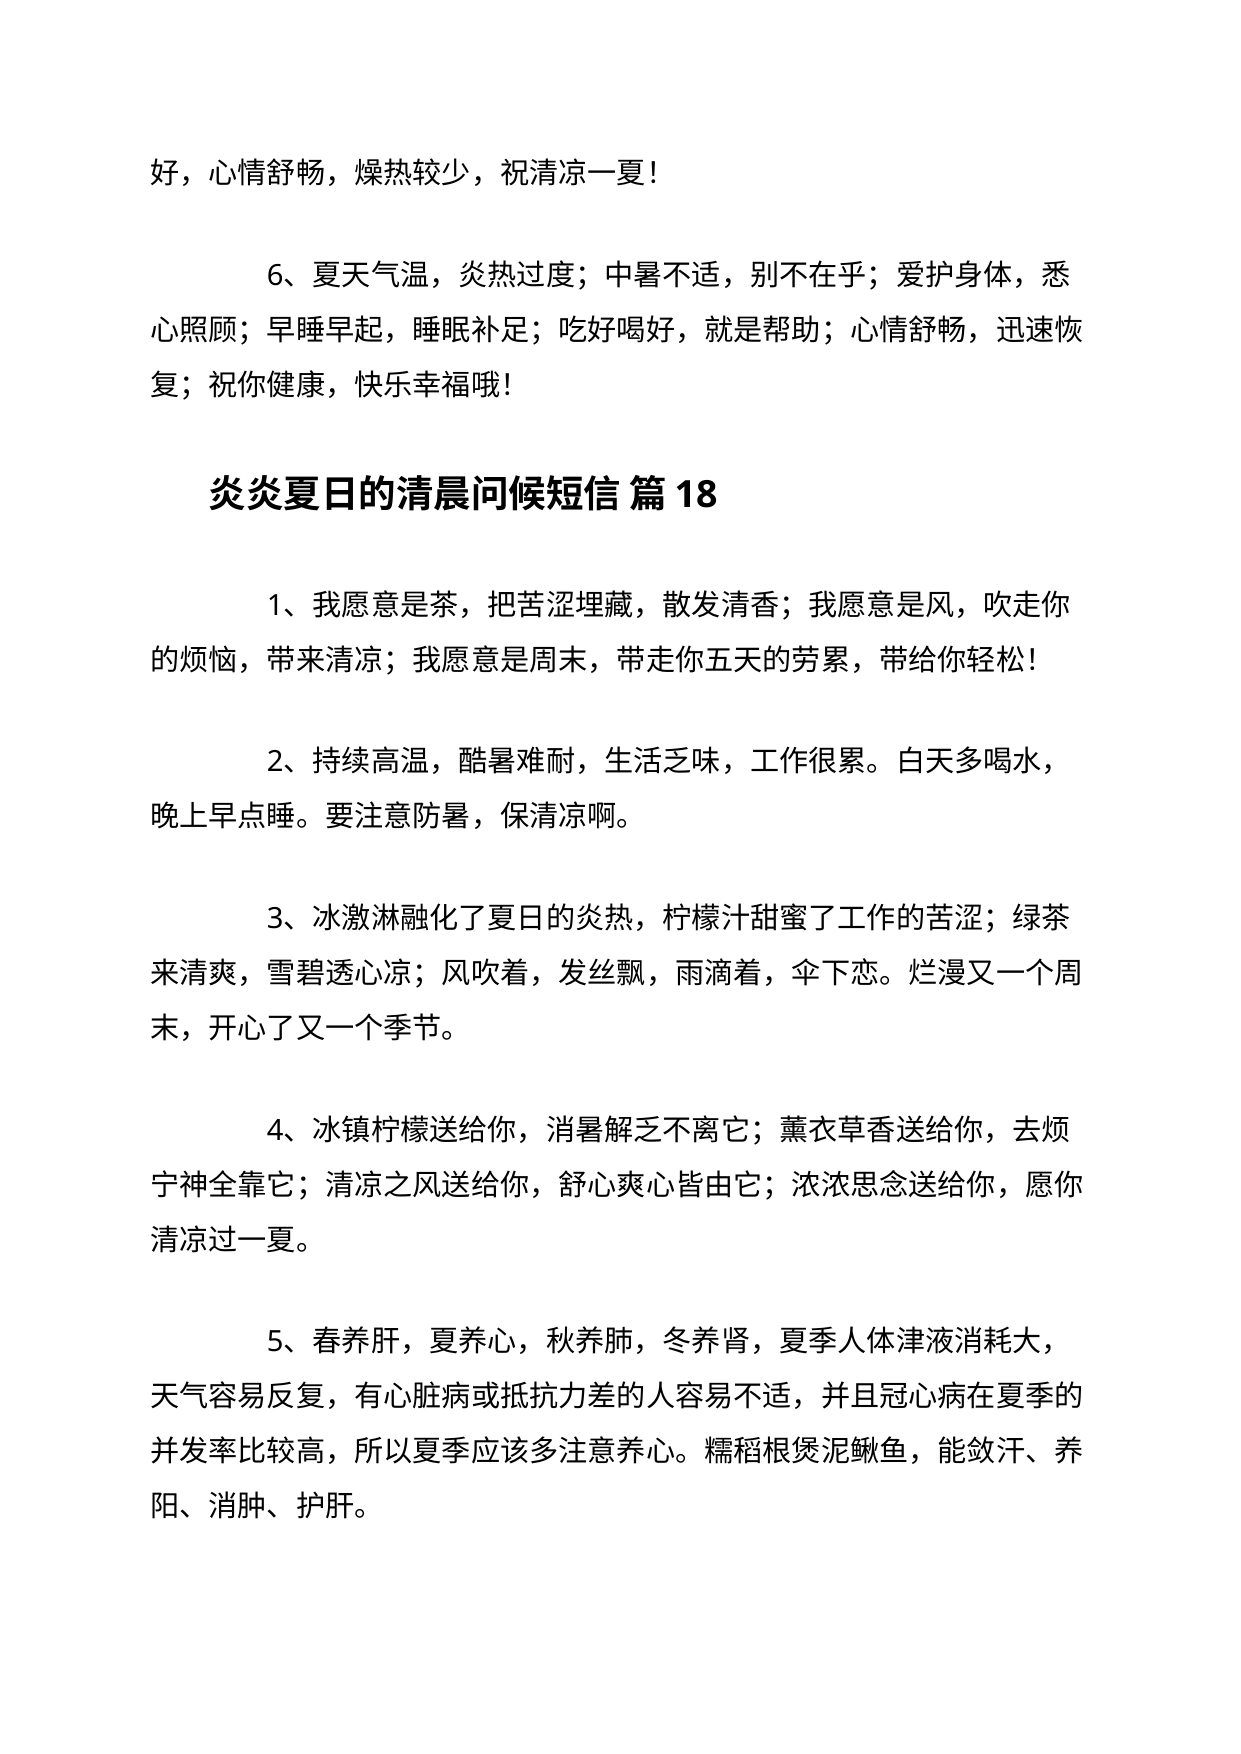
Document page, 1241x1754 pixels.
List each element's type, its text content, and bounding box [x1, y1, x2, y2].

text 6、夏天气温，炎热过度；中暑不适，别不在乎；爱护身体，悉心照顾；早睡早起，睡眠补足；吃好喝好，就是帮助；心情舒畅，迅速恢复；祝你健康，快乐幸福哦！ [150, 252, 1090, 404]
text 5、春养肝，夏养心，秋养肺，冬养肾，夏季人体津液消耗大，天气容易反复，有心脏病或抵抗力差的人容易不适，并且冠心病在夏季的并发率比较高，所以夏季应该多注意养心。糯稻根煲泥鳅鱼，能敛汗、养阳、消肿、护肝。 [150, 1318, 1090, 1525]
text 炎炎夏日的清晨问候短信 篇18 [150, 463, 1090, 518]
text 1、我愿意是茶，把苦涩埋藏，散发清香；我愿意是风，吹走你的烦恼，带来清凉；我愿意是周末，带走你五天的劳累，带给你轻松！ [150, 581, 1090, 678]
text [150, 150, 1090, 192]
text 2、持续高温，酷暑难耐，生活乏味，工作很累。白天多喝水，晚上早点睡。要注意防暑，保清凉啊。 [150, 738, 1090, 835]
text 3、冰激淋融化了夏日的炎热，柠檬汁甜蜜了工作的苦涩；绿茶来清爽，雪碧透心凉；风吹着，发丝飘，雨滴着，伞下恋。烂漫又一个周末，开心了又一个季节。 [150, 894, 1090, 1047]
text 4、冰镇柠檬送给你，消暑解乏不离它；薰衣草香送给你，去烦宁神全靠它；清凉之风送给你，舒心爽心皆由它；浓浓思念送给你，愿你清凉过一夏。 [150, 1106, 1090, 1258]
